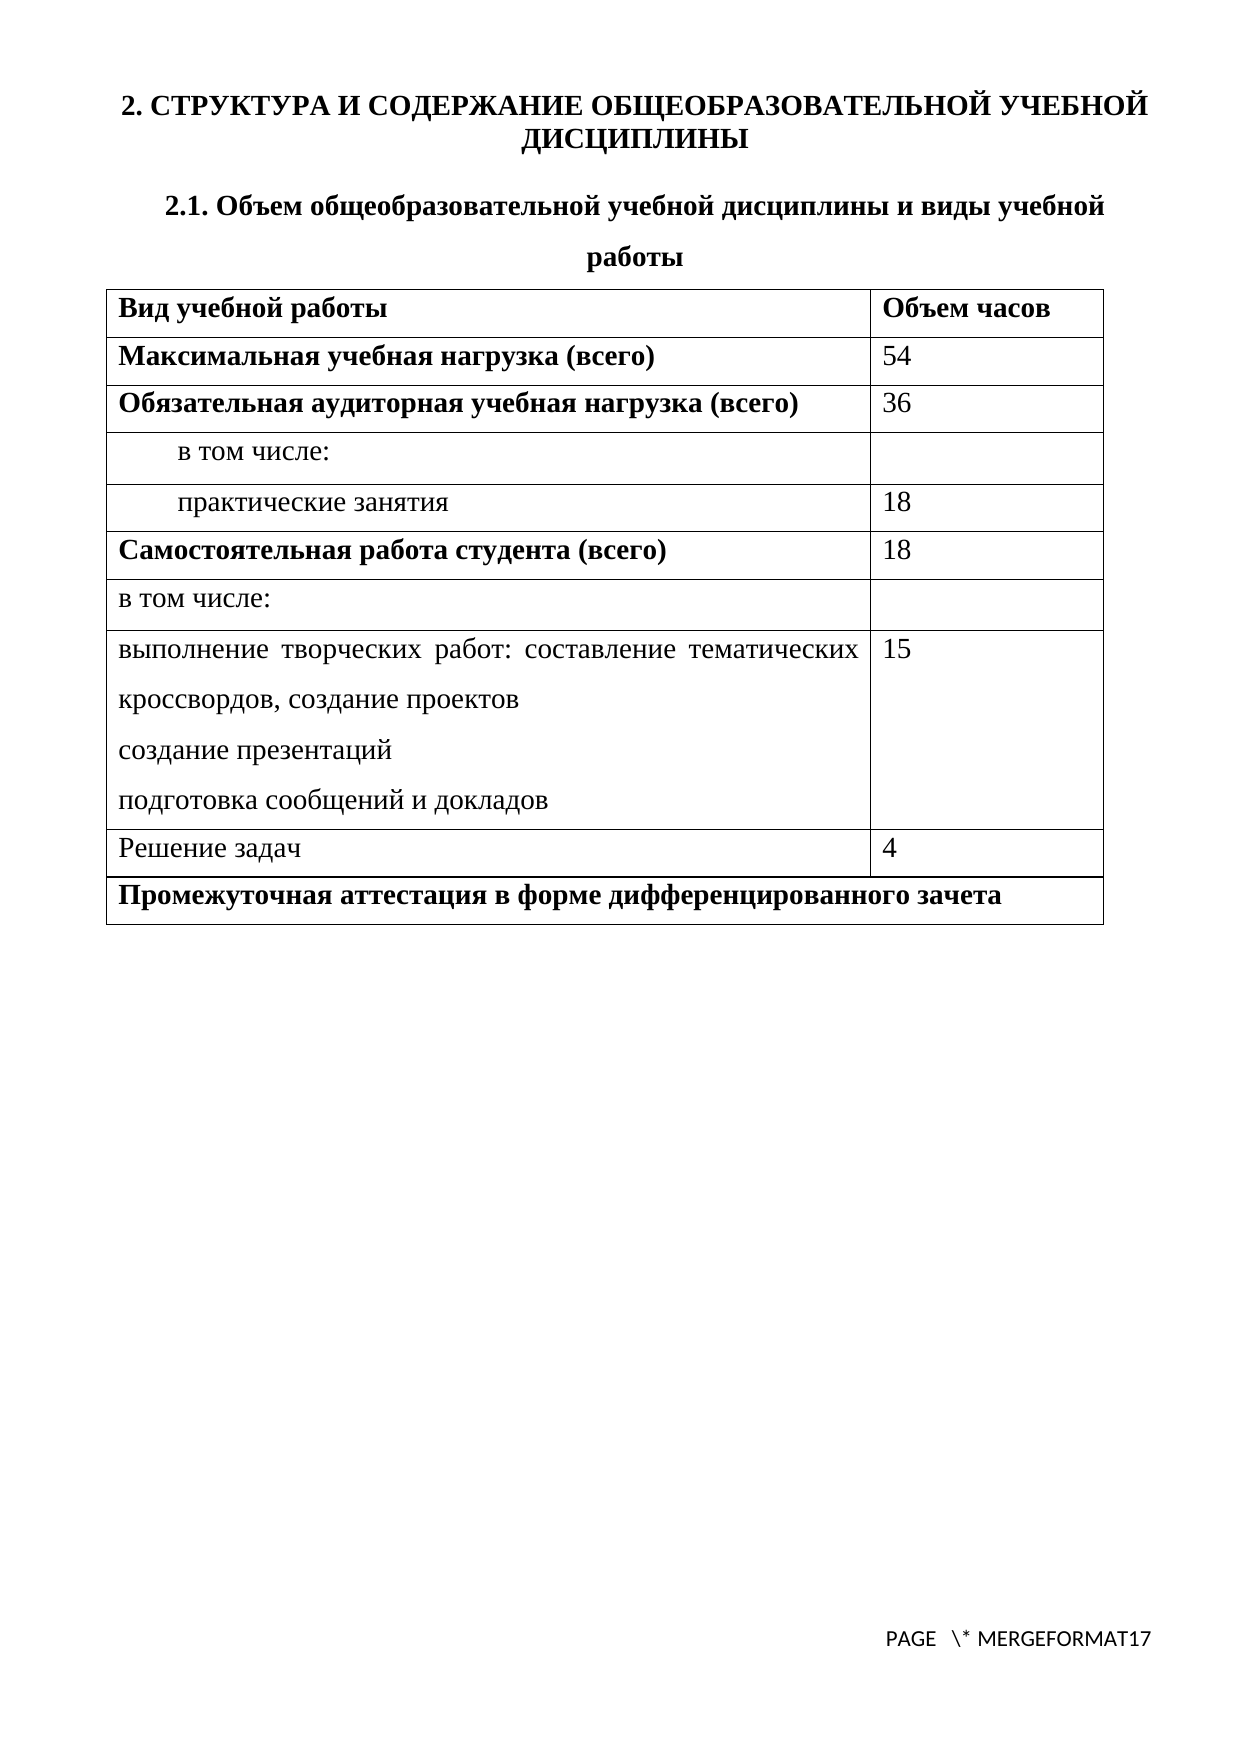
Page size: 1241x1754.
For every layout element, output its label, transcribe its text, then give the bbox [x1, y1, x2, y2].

table_cell Решение задач [107, 830, 870, 876]
table_cell [871, 433, 1103, 483]
table_cell 54 [871, 338, 1103, 384]
table_cell практические занятия [107, 485, 870, 531]
text 2. СТРУКТУРА И СОДЕРЖАНИЕ ОБЩЕОБРАЗОВАТЕЛЬНОЙ УЧЕБНОЙ ДИСЦИПЛИНЫ [118, 88, 1152, 155]
table_cell 4 [871, 830, 1103, 876]
table_cell Самостоятельная работа студента (всего) [107, 532, 870, 579]
table_cell Обязательная аудиторная учебная нагрузка (всего) [107, 386, 870, 432]
table_cell 18 [871, 485, 1103, 531]
table_header Объем часов [871, 290, 1103, 337]
table_cell выполнение творческих работ: составление тематических кроссвордов, создание проектов создание презентаций подготовка сообщений и докладов [107, 631, 870, 829]
table_cell 18 [871, 532, 1103, 579]
table_cell в том числе: [107, 580, 870, 630]
table_cell [871, 580, 1103, 630]
table_header Вид учебной работы [107, 290, 870, 337]
table_cell 36 [871, 386, 1103, 432]
text 2.1. Объем общеобразовательной учебной дисциплины и виды учебной работы [118, 188, 1152, 272]
table_cell 15 [871, 631, 1103, 829]
table_cell Максимальная учебная нагрузка (всего) [107, 338, 870, 384]
table_cell Промежуточная аттестация в форме дифференцированного зачета [107, 878, 1103, 924]
table_cell в том числе: [107, 433, 870, 483]
